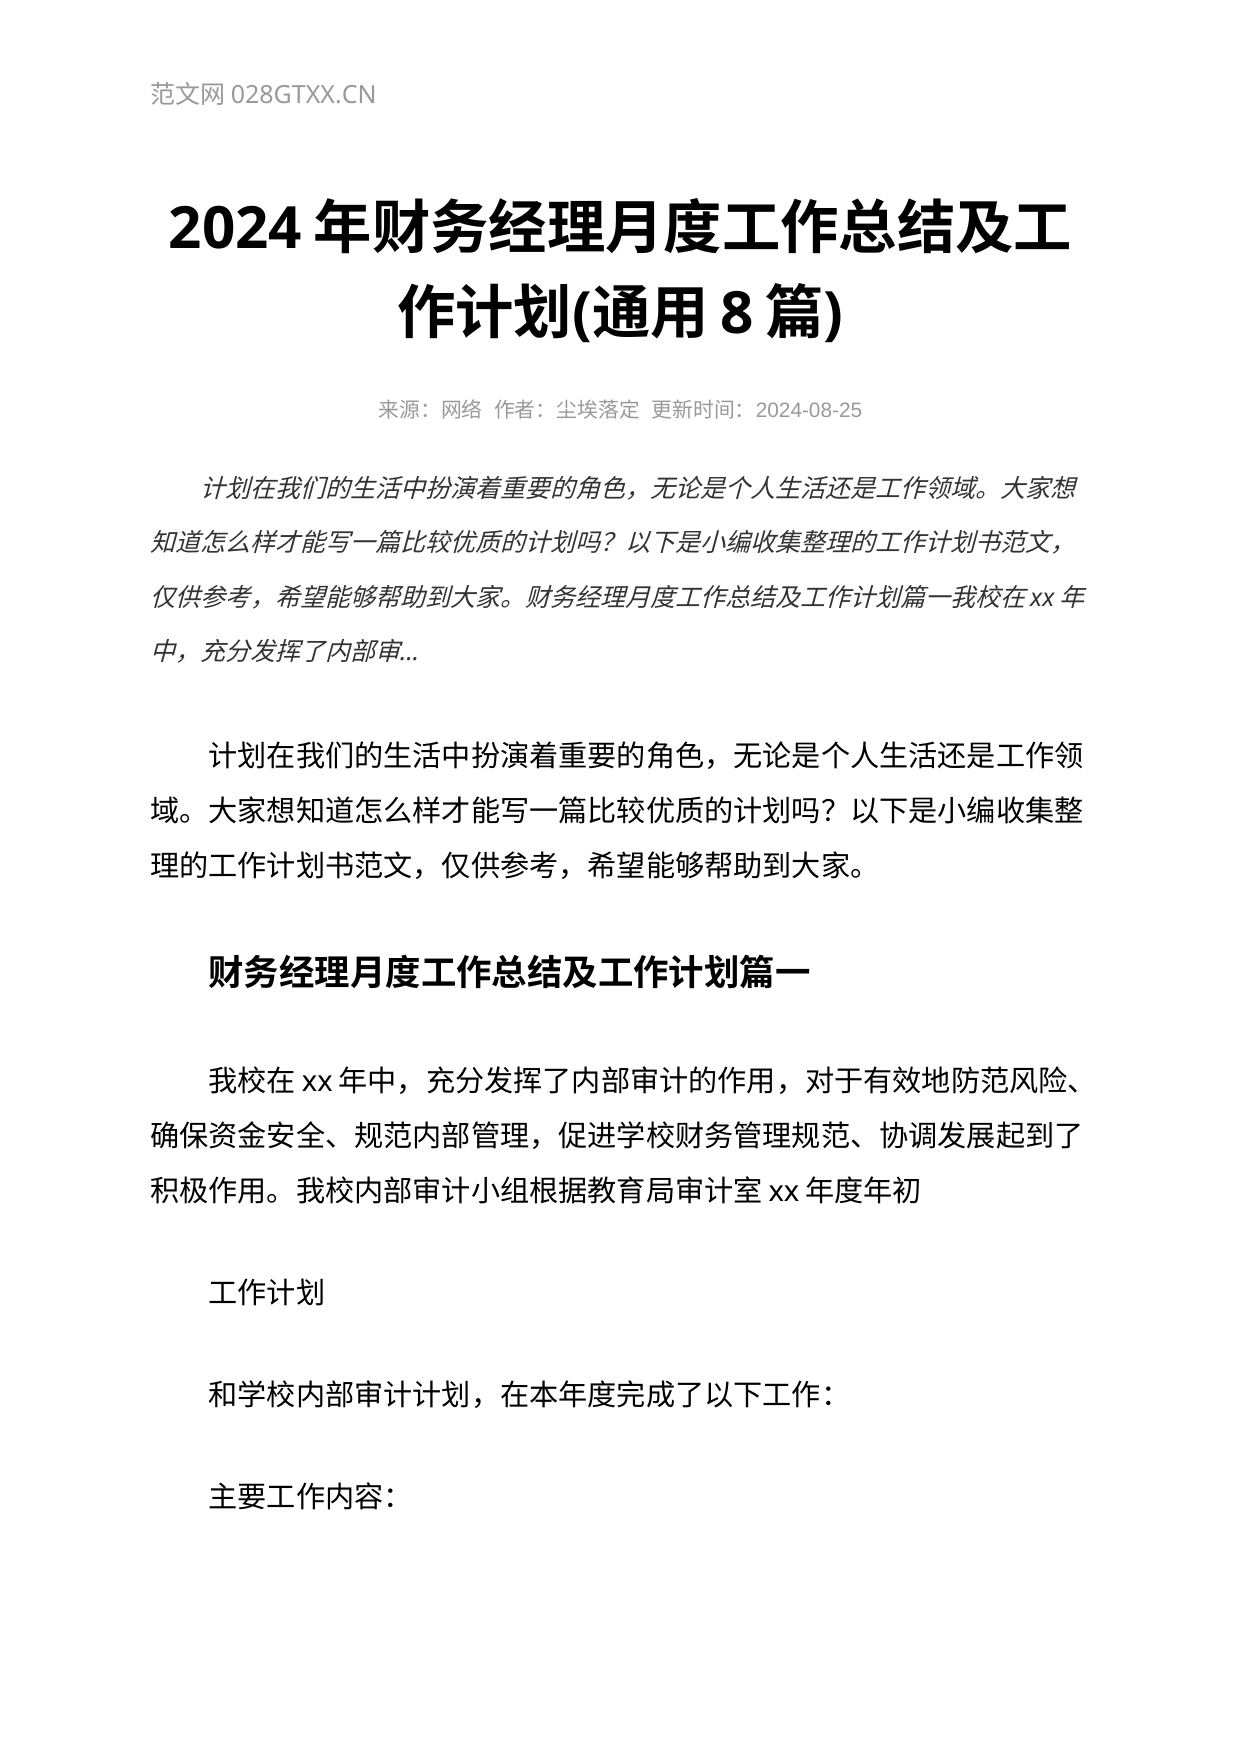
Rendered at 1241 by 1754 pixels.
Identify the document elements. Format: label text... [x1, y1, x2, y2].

subtitle 2024年财务经理月度工作总结及工作计划(通用8篇) [150, 181, 1090, 351]
text 计划在我们的生活中扮演着重要的角色，无论是个人生活还是工作领域。大家想知道怎么样才能写一篇比较优质的计划吗？以下是小编收集整理的工作计划书范文，仅供参考，希望能够帮助到大家。财务经理月度工作总结及工作计划篇一我校在xx年中，充分发挥了内部审... [150, 468, 1090, 668]
text 和学校内部审计计划，在本年度完成了以下工作： [150, 1372, 1090, 1414]
text 我校在xx年中，充分发挥了内部审计的作用，对于有效地防范风险、确保资金安全、规范内部管理，促进学校财务管理规范、协调发展起到了积极作用。我校内部审计小组根据教育局审计室xx年度年初 [150, 1058, 1090, 1210]
text 财务经理月度工作总结及工作计划篇一 [150, 944, 1090, 996]
text 主要工作内容： [150, 1473, 1090, 1516]
text 工作计划 [150, 1270, 1090, 1312]
text 来源：网络 作者：尘埃落定 更新时间：2024-08-25 [150, 398, 1090, 422]
text 计划在我们的生活中扮演着重要的角色，无论是个人生活还是工作领域。大家想知道怎么样才能写一篇比较优质的计划吗？以下是小编收集整理的工作计划书范文，仅供参考，希望能够帮助到大家。 [150, 733, 1090, 885]
